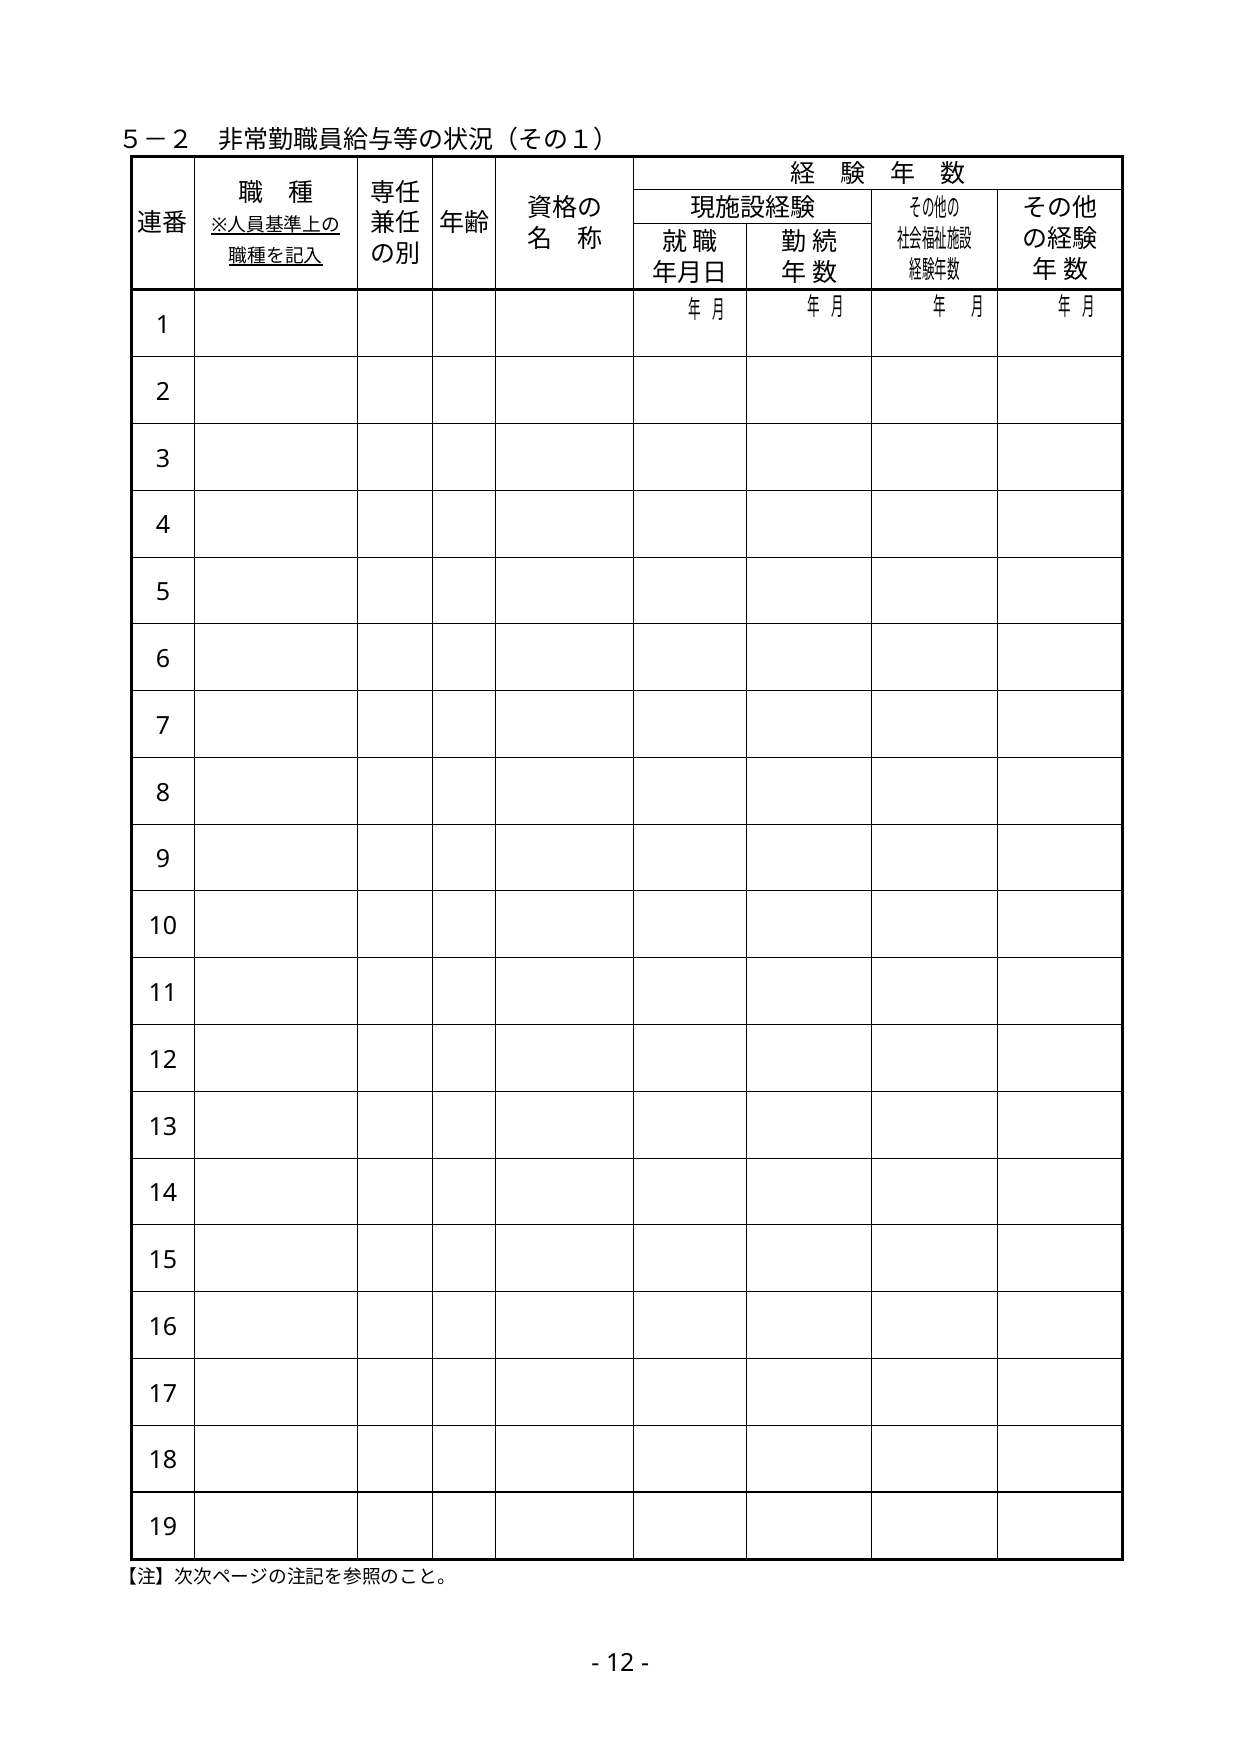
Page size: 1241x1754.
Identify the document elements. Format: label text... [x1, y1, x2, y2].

table_cell [634, 558, 746, 623]
table_cell [358, 1292, 432, 1358]
table_cell [634, 958, 746, 1024]
table_cell 8 [133, 758, 194, 824]
table_cell [747, 825, 871, 890]
table_cell [496, 758, 633, 824]
table_cell [358, 1359, 432, 1424]
table_cell [433, 758, 495, 824]
table_cell [747, 491, 871, 557]
table_cell 12 [133, 1025, 194, 1091]
table_cell [358, 958, 432, 1024]
table_cell [634, 1493, 746, 1558]
table_cell [496, 1025, 633, 1091]
table_cell [433, 1493, 495, 1558]
table_cell 19 [133, 1493, 194, 1558]
table_cell [358, 758, 432, 824]
table_cell [195, 1225, 357, 1291]
table_cell [496, 491, 633, 557]
table_cell [433, 1092, 495, 1157]
table_cell [433, 1159, 495, 1224]
table_cell [872, 1025, 997, 1091]
table_cell [998, 1359, 1121, 1424]
table_cell [872, 691, 997, 757]
table_cell [433, 357, 495, 423]
table_cell [634, 1225, 746, 1291]
table_cell [195, 958, 357, 1024]
table_cell [433, 1292, 495, 1358]
table_cell [998, 491, 1121, 557]
table_cell [433, 1025, 495, 1091]
table_cell [195, 1426, 357, 1491]
table_cell [747, 1092, 871, 1157]
table_cell 1 [133, 291, 194, 356]
table_cell [872, 825, 997, 890]
table_cell 7 [133, 691, 194, 757]
table_cell [872, 1493, 997, 1558]
table_cell [634, 1092, 746, 1157]
table_cell [872, 558, 997, 623]
table_cell [433, 1225, 495, 1291]
table_cell [872, 357, 997, 423]
table_cell [433, 1426, 495, 1491]
table_cell [195, 758, 357, 824]
table_cell [634, 691, 746, 757]
table_cell 勤 続 年 数 [747, 224, 871, 287]
table_cell [433, 558, 495, 623]
table_cell [433, 491, 495, 557]
table_cell [496, 1292, 633, 1358]
table_cell [433, 291, 495, 356]
table_cell [998, 1159, 1121, 1224]
table_cell [634, 891, 746, 957]
table_cell [634, 1025, 746, 1091]
table_cell 年 月 [872, 291, 997, 356]
table_cell [872, 1159, 997, 1224]
table_cell [634, 491, 746, 557]
table_cell [634, 1292, 746, 1358]
table_cell 11 [133, 958, 194, 1024]
table_cell [998, 1025, 1121, 1091]
table_cell [998, 357, 1121, 423]
table_cell [358, 891, 432, 957]
table_cell [634, 758, 746, 824]
table_cell [747, 1292, 871, 1358]
table_cell [747, 1225, 871, 1291]
table_cell [358, 558, 432, 623]
table_cell [747, 1159, 871, 1224]
table_cell [747, 691, 871, 757]
table_cell 年 月 [998, 291, 1121, 356]
table_cell [358, 1225, 432, 1291]
table_cell [998, 1225, 1121, 1291]
table_cell [634, 357, 746, 423]
table_cell [872, 624, 997, 690]
table_cell [358, 825, 432, 890]
table_cell 3 [133, 424, 194, 490]
table_cell 現施設経験 [634, 190, 871, 223]
table_cell [747, 357, 871, 423]
table_cell [634, 624, 746, 690]
table_cell [358, 1159, 432, 1224]
table_cell [496, 291, 633, 356]
table_cell [496, 958, 633, 1024]
table_cell [872, 491, 997, 557]
table_cell [747, 1025, 871, 1091]
table_cell [998, 958, 1121, 1024]
table_cell [998, 1426, 1121, 1491]
table_cell [358, 424, 432, 490]
table_cell [358, 291, 432, 356]
table_cell [496, 624, 633, 690]
table_cell [496, 357, 633, 423]
table_cell 15 [133, 1225, 194, 1291]
table_cell [496, 424, 633, 490]
table_cell [496, 691, 633, 757]
table_cell 就 職 年月日 [634, 224, 746, 287]
table_cell [872, 1225, 997, 1291]
table_cell [195, 291, 357, 356]
table_cell [195, 357, 357, 423]
table_cell [872, 958, 997, 1024]
table_cell [747, 1493, 871, 1558]
table_cell [195, 825, 357, 890]
table_cell [358, 1426, 432, 1491]
table_cell [195, 624, 357, 690]
table_cell [998, 1292, 1121, 1358]
table_cell [747, 1359, 871, 1424]
table_cell その他 の経験 年 数 [998, 190, 1121, 287]
table_cell [634, 825, 746, 890]
table_cell [634, 1159, 746, 1224]
table_cell 18 [133, 1426, 194, 1491]
table_cell [195, 1493, 357, 1558]
table_cell [998, 558, 1121, 623]
table_cell [747, 758, 871, 824]
table_cell [358, 1092, 432, 1157]
table_cell 年 月 [634, 291, 746, 356]
table_cell [496, 558, 633, 623]
table_cell [358, 691, 432, 757]
table_cell [433, 691, 495, 757]
table_cell [195, 1359, 357, 1424]
table_cell [195, 1159, 357, 1224]
table_cell [496, 1493, 633, 1558]
table_cell [998, 624, 1121, 690]
table_cell [433, 424, 495, 490]
table_cell [747, 891, 871, 957]
table_cell [747, 558, 871, 623]
table_cell [496, 1359, 633, 1424]
table_cell [998, 691, 1121, 757]
table_cell その他の 社会福祉施設 経験年数 [872, 190, 997, 287]
table_cell [634, 1359, 746, 1424]
table_cell [496, 891, 633, 957]
table_header 職 種 ※人員基準上の 職種を記入 [195, 158, 357, 287]
table_cell 5 [133, 558, 194, 623]
table_cell [496, 1092, 633, 1157]
table_cell [496, 1159, 633, 1224]
table_cell [747, 424, 871, 490]
table_cell [998, 1493, 1121, 1558]
table_cell [195, 1025, 357, 1091]
table_cell [998, 825, 1121, 890]
table_cell [195, 1092, 357, 1157]
table_cell [998, 758, 1121, 824]
table_cell [872, 1426, 997, 1491]
table_cell [872, 1359, 997, 1424]
table_cell [358, 624, 432, 690]
table_cell [496, 1225, 633, 1291]
table_cell [872, 758, 997, 824]
table_cell [358, 1493, 432, 1558]
table_cell 16 [133, 1292, 194, 1358]
table_header 経 験 年 数 [634, 158, 1121, 189]
table_cell 年 月 [747, 291, 871, 356]
table_cell [433, 958, 495, 1024]
table_cell [195, 691, 357, 757]
table_cell 6 [133, 624, 194, 690]
table_cell [747, 1426, 871, 1491]
table_cell 17 [133, 1359, 194, 1424]
table_cell [496, 1426, 633, 1491]
table_cell [433, 891, 495, 957]
table_cell [433, 1359, 495, 1424]
table_cell [433, 624, 495, 690]
table_cell [634, 424, 746, 490]
table_cell [872, 424, 997, 490]
table_cell 2 [133, 357, 194, 423]
table_cell 14 [133, 1159, 194, 1224]
table_cell [872, 1092, 997, 1157]
table_cell [872, 891, 997, 957]
table_header 専任 兼任 の別 [358, 158, 432, 287]
table_cell 9 [133, 825, 194, 890]
table_cell [358, 491, 432, 557]
table_cell [496, 825, 633, 890]
table_cell [195, 558, 357, 623]
table_cell [433, 825, 495, 890]
table_cell [195, 491, 357, 557]
table_cell [872, 1292, 997, 1358]
table_cell [358, 357, 432, 423]
table_cell [747, 624, 871, 690]
table_cell [195, 891, 357, 957]
table_cell [195, 424, 357, 490]
table_cell [747, 958, 871, 1024]
table_cell [634, 1426, 746, 1491]
table_header 連番 [133, 158, 194, 287]
table_cell [998, 424, 1121, 490]
table_cell [998, 891, 1121, 957]
table_header 資格の 名 称 [496, 158, 633, 287]
table_header 年齢 [433, 158, 495, 287]
table_cell 13 [133, 1092, 194, 1157]
text ５－２ 非常勤職員給与等の状況（その１） [118, 124, 1122, 155]
table_cell 4 [133, 491, 194, 557]
table_cell [998, 1092, 1121, 1157]
table_cell [195, 1292, 357, 1358]
table_cell 10 [133, 891, 194, 957]
table_cell [358, 1025, 432, 1091]
text 【注】次次ページの注記を参照のこと。 [118, 1561, 1122, 1588]
